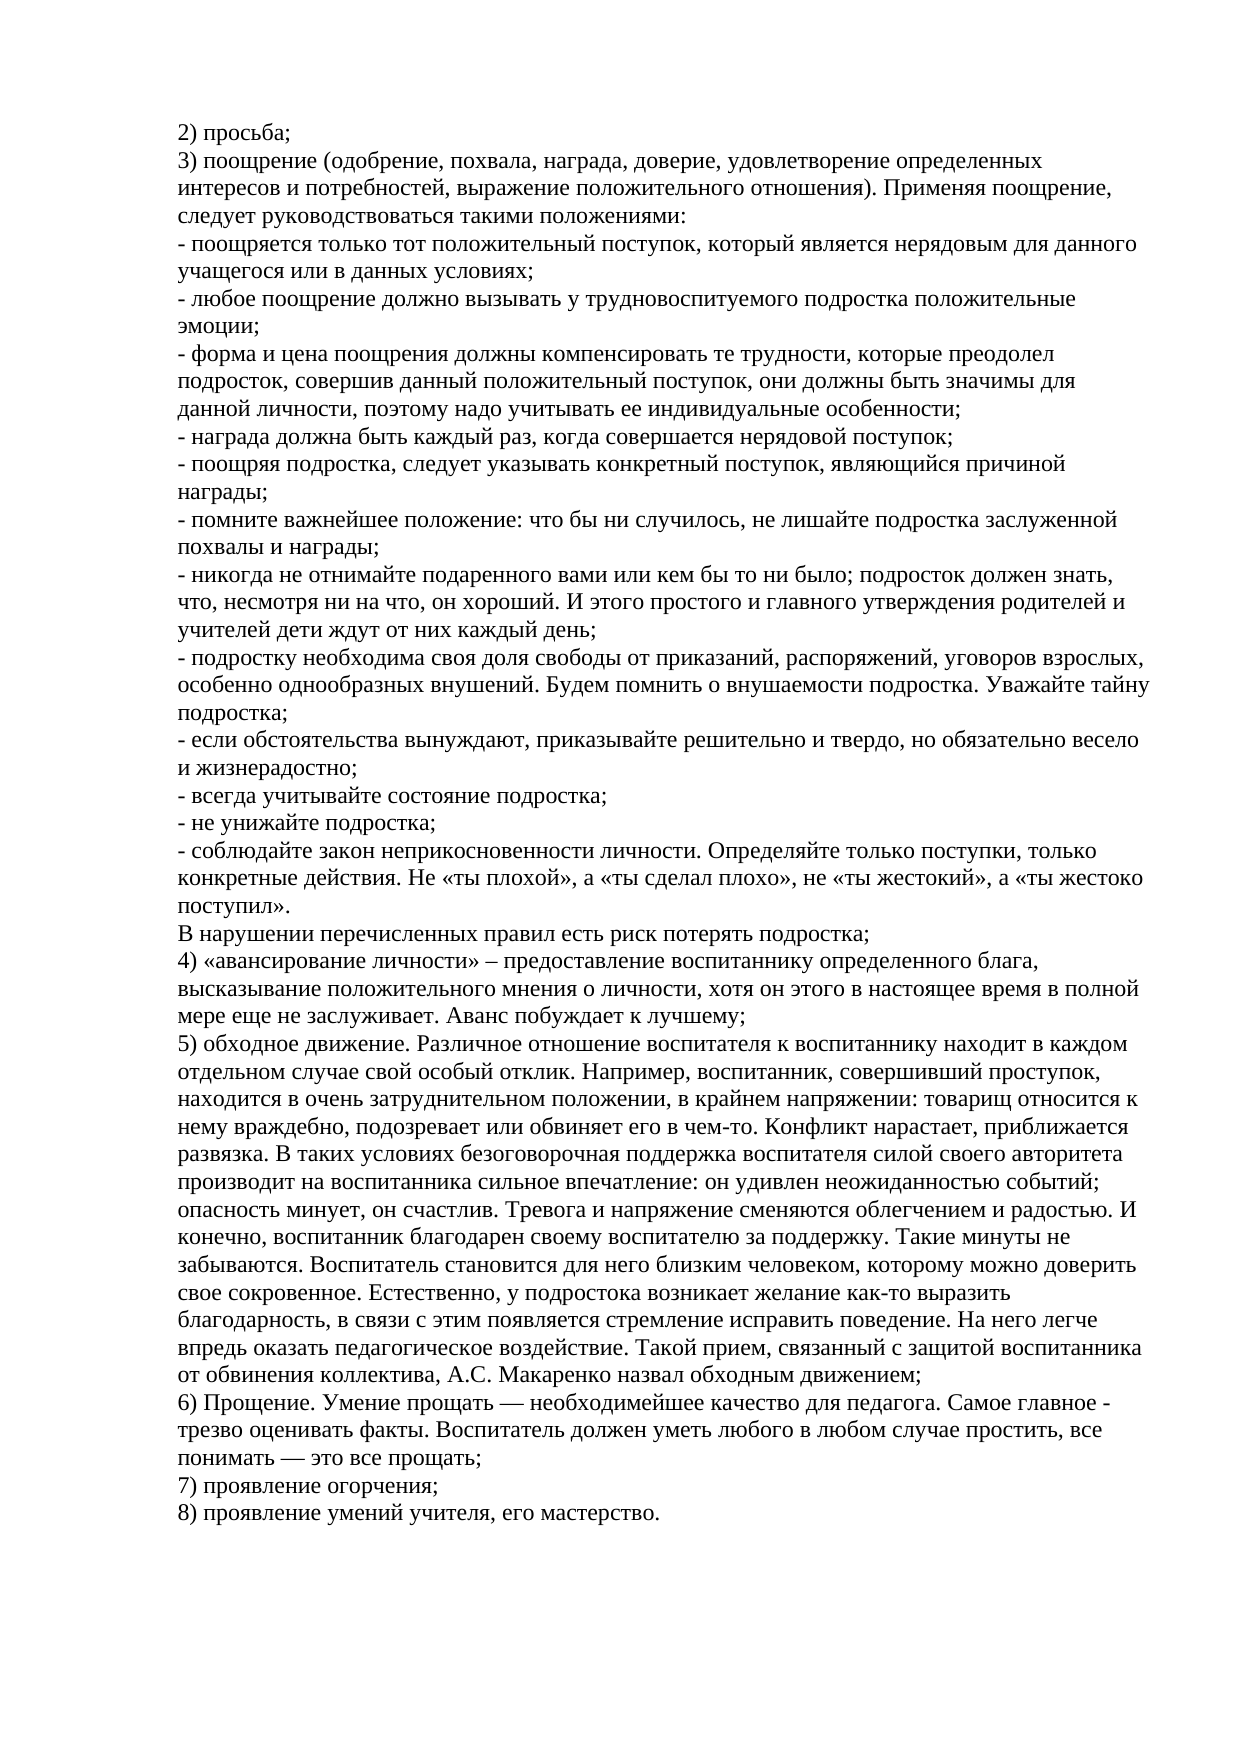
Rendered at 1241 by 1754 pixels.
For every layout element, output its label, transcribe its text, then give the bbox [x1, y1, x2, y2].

text - поощряется только тот положительный поступок, который является нерядовым для данного учащегося или в данных условиях; [177, 228, 1152, 284]
text 3) поощрение (одобрение, похвала, награда, доверие, удовлетворение определенных интересов и потребностей, выражение положительного отношения). Применяя поощрение, следует руководствоваться такими положениями: [177, 146, 1152, 228]
text 5) обходное движение. Различное отношение воспитателя к воспитаннику находит в каждом отдельном случае свой особый отклик. Например, воспитанник, совершивший проступок, находится в очень затруднительном положении, в крайнем напряжении: товарищ относится к нему враждебно, подозревает или обвиняет его в чем-то. Конфликт нарастает, приближается развязка. В таких условиях безоговорочная поддержка воспитателя силой своего авторитета производит на воспитанника сильное впечатление: он удивлен неожиданностью событий; опасность минует, он счастлив. Тревога и напряжение сменяются облегчением и радостью. И конечно, воспитанник благодарен своему воспитателю за поддержку. Такие минуты не забываются. Воспитатель становится для него близким человеком, которому можно доверить свое сокровенное. Естественно, у подростока возникает желание как-то выразить благодарность, в связи с этим появляется стремление исправить поведение. На него легче впредь оказать педагогическое воздействие. Такой прием, связанный с защитой воспитанника от обвинения коллектива, А.С. Макаренко назвал обходным движением; [177, 1029, 1152, 1388]
text 2) просьба; [177, 118, 1152, 146]
text - соблюдайте закон неприкосновенности личности. Определяйте только поступки, только конкретные действия. Не «ты плохой», а «ты сделал плохо», не «ты жестокий», а «ты жестоко поступил». [177, 836, 1152, 919]
text 6) Прощение. Умение прощать — необходимейшее качество для педагога. Самое главное - трезво оценивать факты. Воспитатель должен уметь любого в любом случае простить, все понимать — это все прощать; [177, 1388, 1152, 1471]
text В нарушении перечисленных правил есть риск потерять подростка; [177, 919, 1152, 946]
text - всегда учитывайте состояние подростка; [177, 781, 1152, 808]
text - поощряя подростка, следует указывать конкретный поступок, являющийся причиной награды; [177, 449, 1152, 504]
text - никогда не отнимайте подаренного вами или кем бы то ни было; подросток должен знать, что, несмотря ни на что, он хороший. И этого простого и главного утверждения родителей и учителей дети ждут от них каждый день; [177, 560, 1152, 643]
text - подростку необходима своя доля свободы от приказаний, распоряжений, уговоров взрослых, особенно однообразных внушений. Будем помнить о внушаемости подростка. Уважайте тайну подростка; [177, 643, 1152, 725]
text - если обстоятельства вынуждают, приказывайте решительно и твердо, но обязательно весело и жизнерадостно; [177, 725, 1152, 781]
text - помните важнейшее положение: что бы ни случилось, не лишайте подростка заслуженной похвалы и награды; [177, 504, 1152, 560]
text - форма и цена поощрения должны компенсировать те трудности, которые преодолел подросток, совершив данный положительный поступок, они должны быть значимы для данной личности, поэтому надо учитывать ее индивидуальные особенности; [177, 339, 1152, 422]
text 8) проявление умений учителя, его мастерство. [177, 1498, 1152, 1526]
text - не унижайте подростка; [177, 808, 1152, 836]
text 4) «авансирование личности» – предоставление воспитаннику определенного блага, высказывание положительного мнения о личности, хотя он этого в настоящее время в полной мере еще не заслуживает. Аванс побуждает к лучшему; [177, 946, 1152, 1029]
text - награда должна быть каждый раз, когда совершается нерядовой поступок; [177, 422, 1152, 449]
text - любое поощрение должно вызывать у трудновоспитуемого подростка положительные эмоции; [177, 284, 1152, 339]
text 7) проявление огорчения; [177, 1471, 1152, 1498]
